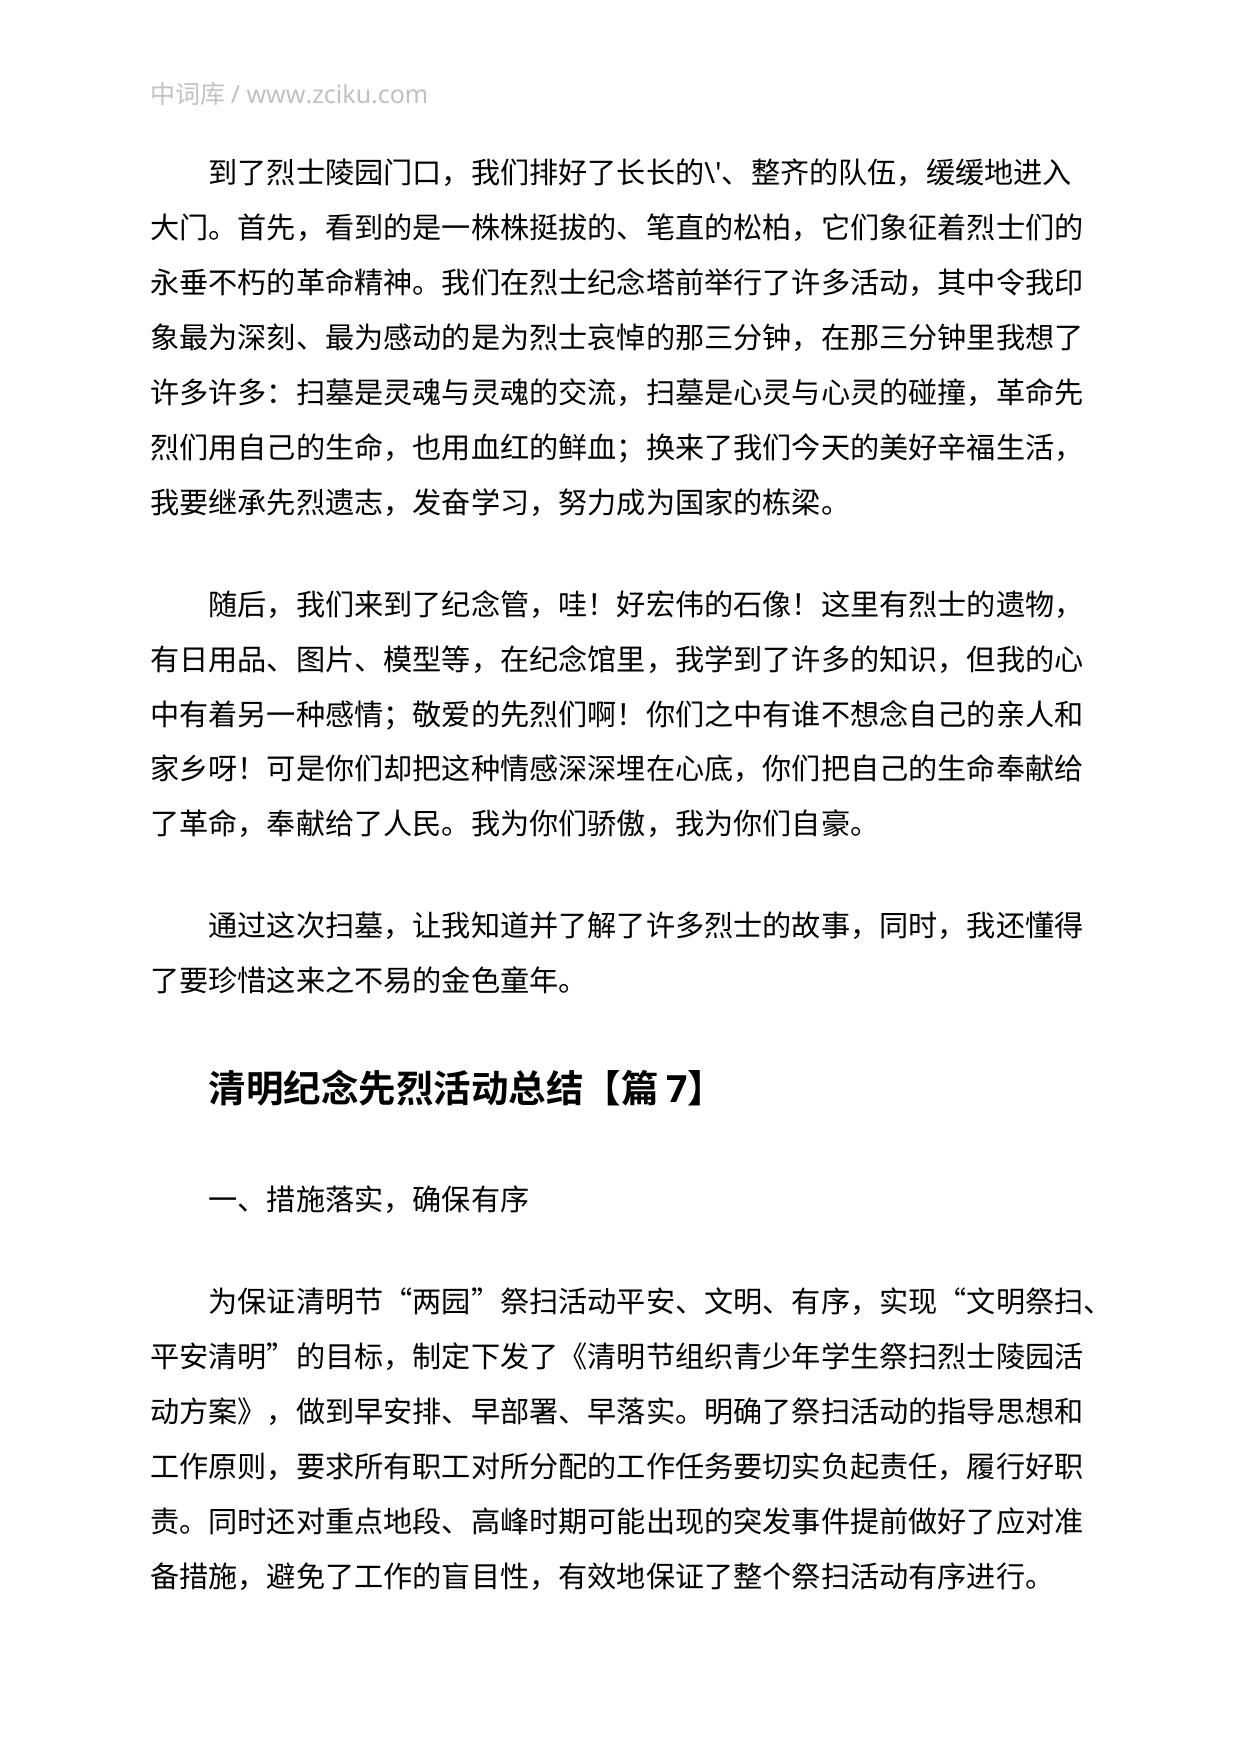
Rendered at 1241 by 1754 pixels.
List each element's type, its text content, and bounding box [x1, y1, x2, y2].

text 一、措施落实，确保有序 [150, 1177, 1090, 1219]
text 清明纪念先烈活动总结【篇7】 [150, 1059, 1090, 1114]
text 通过这次扫墓，让我知道并了解了许多烈士的故事，同时，我还懂得了要珍惜这来之不易的金色童年。 [150, 903, 1090, 1000]
text 到了烈士陵园门口，我们排好了长长的\'、整齐的队伍，缓缓地进入大门。首先，看到的是一株株挺拔的、笔直的松柏，它们象征着烈士们的永垂不朽的革命精神。我们在烈士纪念塔前举行了许多活动，其中令我印象最为深刻、最为感动的是为烈士哀悼的那三分钟，在那三分钟里我想了许多许多：扫墓是灵魂与灵魂的交流，扫墓是心灵与心灵的碰撞，革命先烈们用自己的生命，也用血红的鲜血；换来了我们今天的美好辛福生活，我要继承先烈遗志，发奋学习，努力成为国家的栋梁。 [150, 150, 1090, 522]
text 随后，我们来到了纪念管，哇！好宏伟的石像！这里有烈士的遗物，有日用品、图片、模型等，在纪念馆里，我学到了许多的知识，但我的心中有着另一种感情；敬爱的先烈们啊！你们之中有谁不想念自己的亲人和家乡呀！可是你们却把这种情感深深埋在心底，你们把自己的生命奉献给了革命，奉献给了人民。我为你们骄傲，我为你们自豪。 [150, 581, 1090, 843]
text 为保证清明节“两园”祭扫活动平安、文明、有序，实现“文明祭扫、平安清明”的目标，制定下发了《清明节组织青少年学生祭扫烈士陵园活动方案》，做到早安排、早部署、早落实。明确了祭扫活动的指导思想和工作原则，要求所有职工对所分配的工作任务要切实负起责任，履行好职责。同时还对重点地段、高峰时期可能出现的突发事件提前做好了应对准备措施，避免了工作的盲目性，有效地保证了整个祭扫活动有序进行。 [150, 1279, 1090, 1595]
